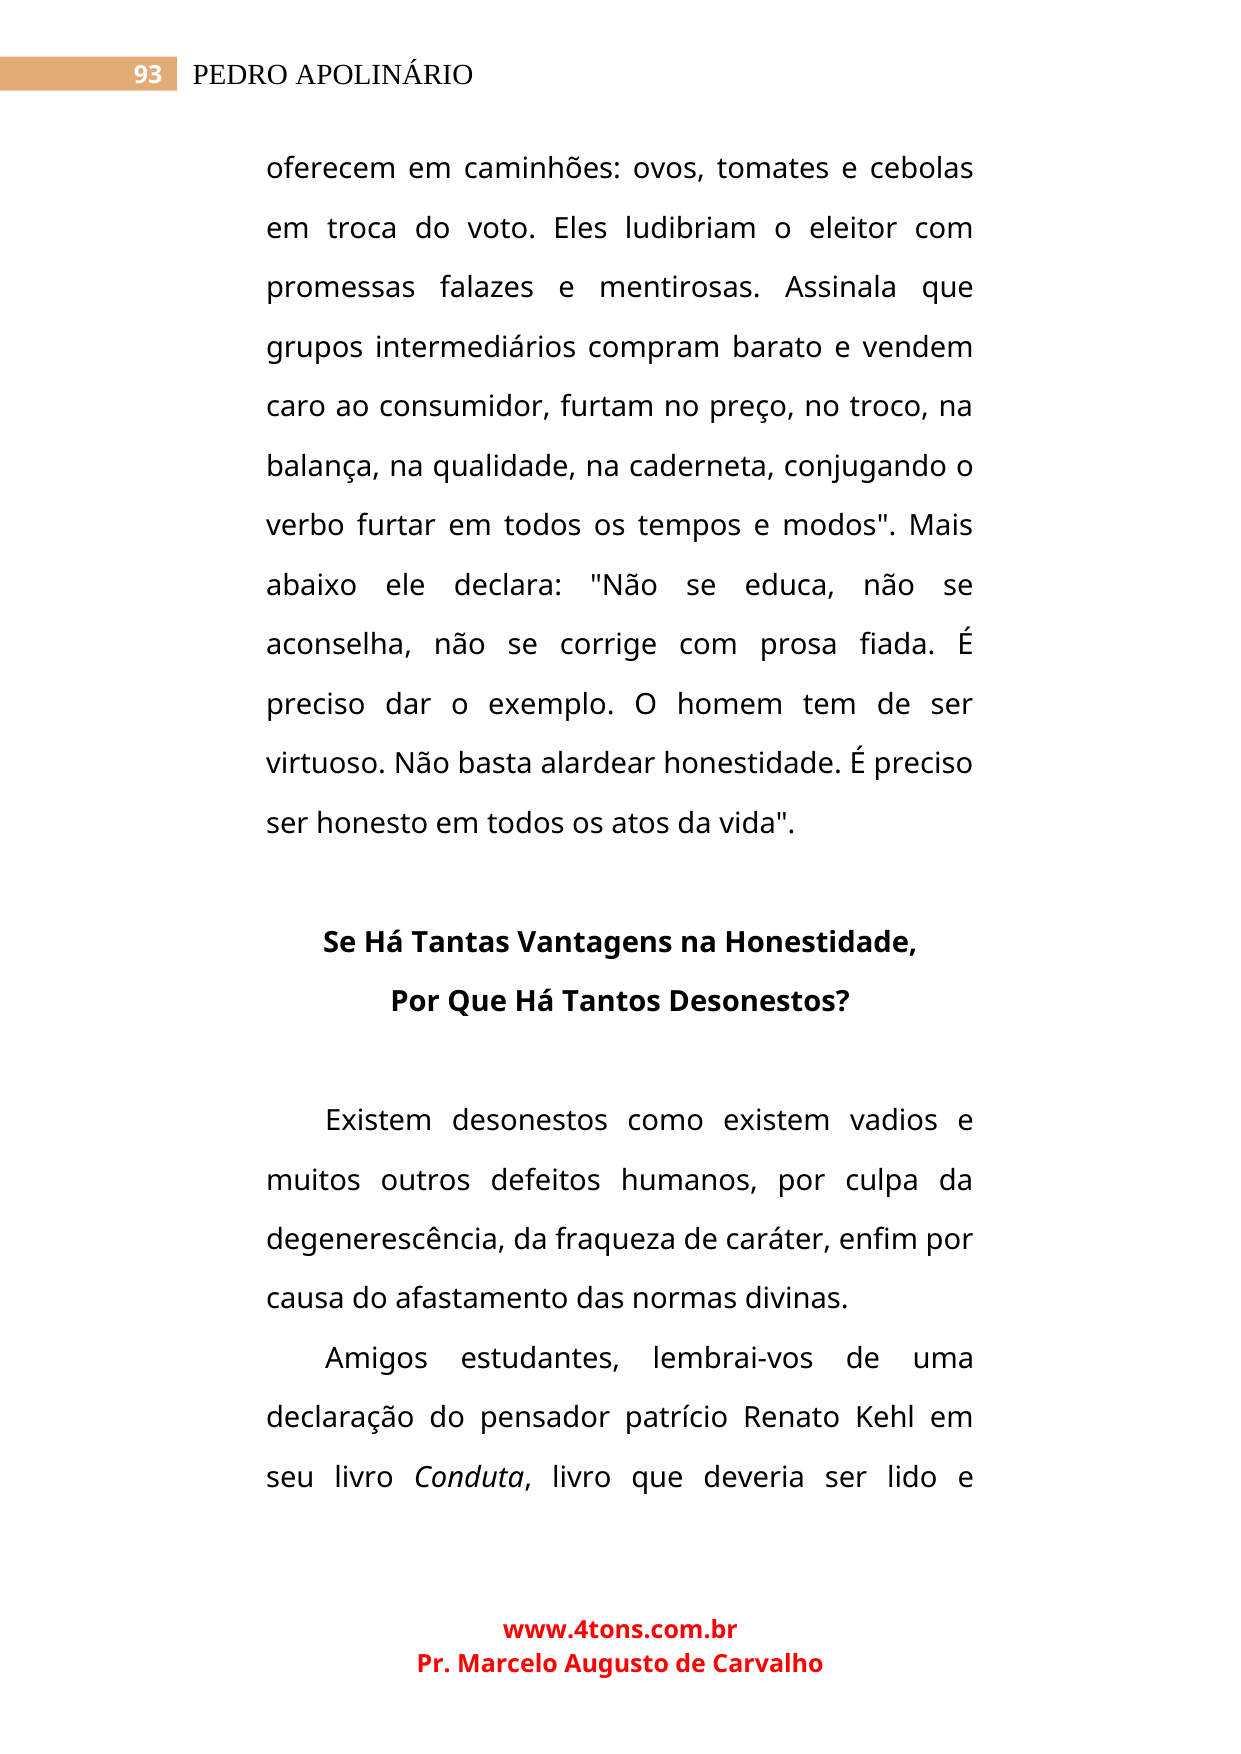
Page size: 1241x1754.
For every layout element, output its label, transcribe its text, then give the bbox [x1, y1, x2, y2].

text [266, 1337, 974, 1496]
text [266, 148, 974, 842]
text Se Há Tantas Vantagens na Honestidade, [266, 921, 974, 961]
text Por Que Há Tantos Desonestos? [266, 980, 974, 1020]
text Existem desonestos como existem vadios e muitos outros defeitos humanos, por culpa da degenerescência, da fraqueza de caráter, enfim por causa do afastamento das normas divinas. [266, 1099, 974, 1317]
